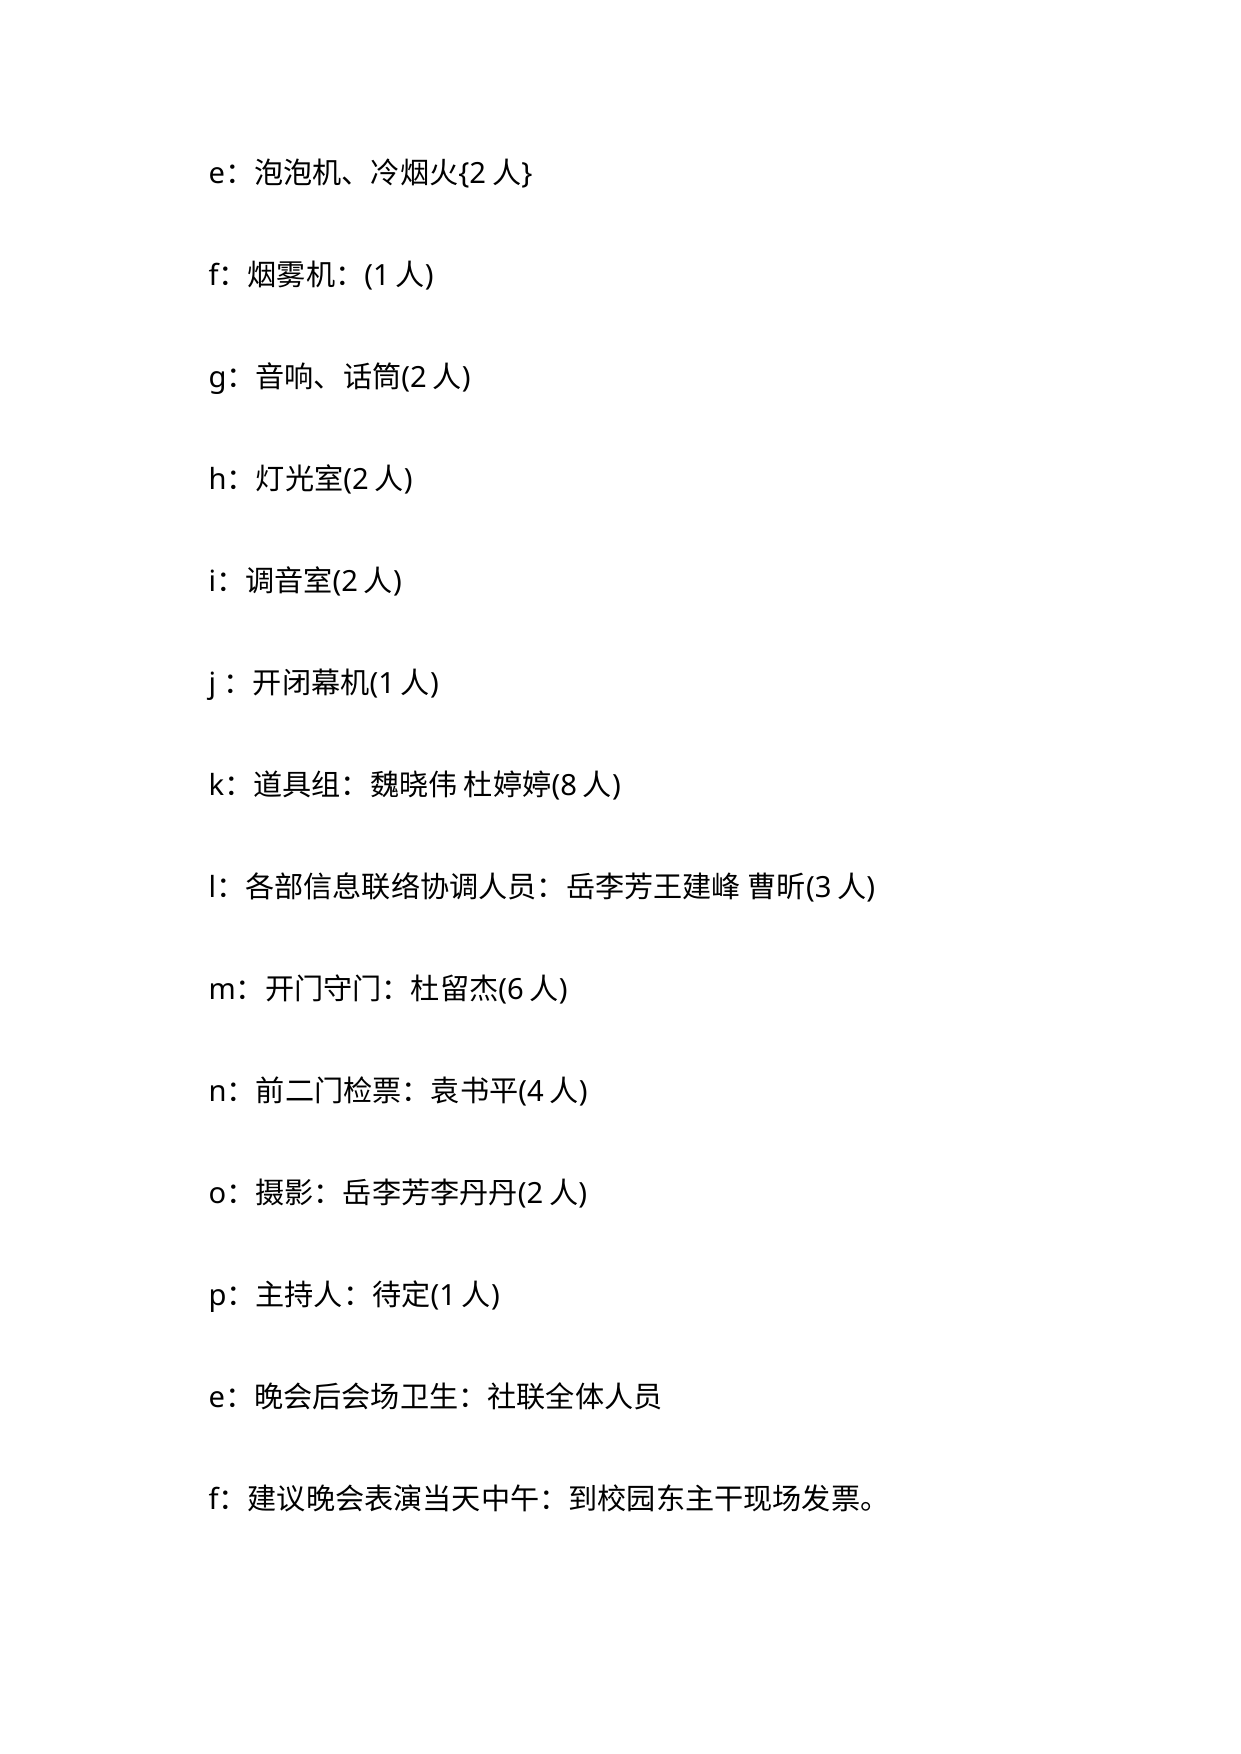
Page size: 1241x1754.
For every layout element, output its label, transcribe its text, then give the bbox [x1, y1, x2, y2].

text l：各部信息联络协调人员：岳李芳王建峰 曹昕(3人) [150, 864, 1090, 906]
text j ：开闭幕机(1人) [150, 660, 1090, 702]
text k：道具组：魏晓伟 杜婷婷(8人) [150, 762, 1090, 804]
text g：音响、话筒(2人) [150, 354, 1090, 396]
text e：晚会后会场卫生：社联全体人员 [150, 1374, 1090, 1416]
text m：开门守门：杜留杰(6人) [150, 966, 1090, 1008]
text n：前二门检票：袁书平(4人) [150, 1068, 1090, 1110]
text p：主持人：待定(1人) [150, 1272, 1090, 1314]
text h：灯光室(2人) [150, 456, 1090, 498]
text o：摄影：岳李芳李丹丹(2人) [150, 1170, 1090, 1212]
text i：调音室(2人) [150, 558, 1090, 600]
text f：建议晚会表演当天中午：到校园东主干现场发票。 [150, 1476, 1090, 1518]
text e：泡泡机、冷烟火{2人} [150, 150, 1090, 192]
text f：烟雾机：(1人) [150, 252, 1090, 294]
